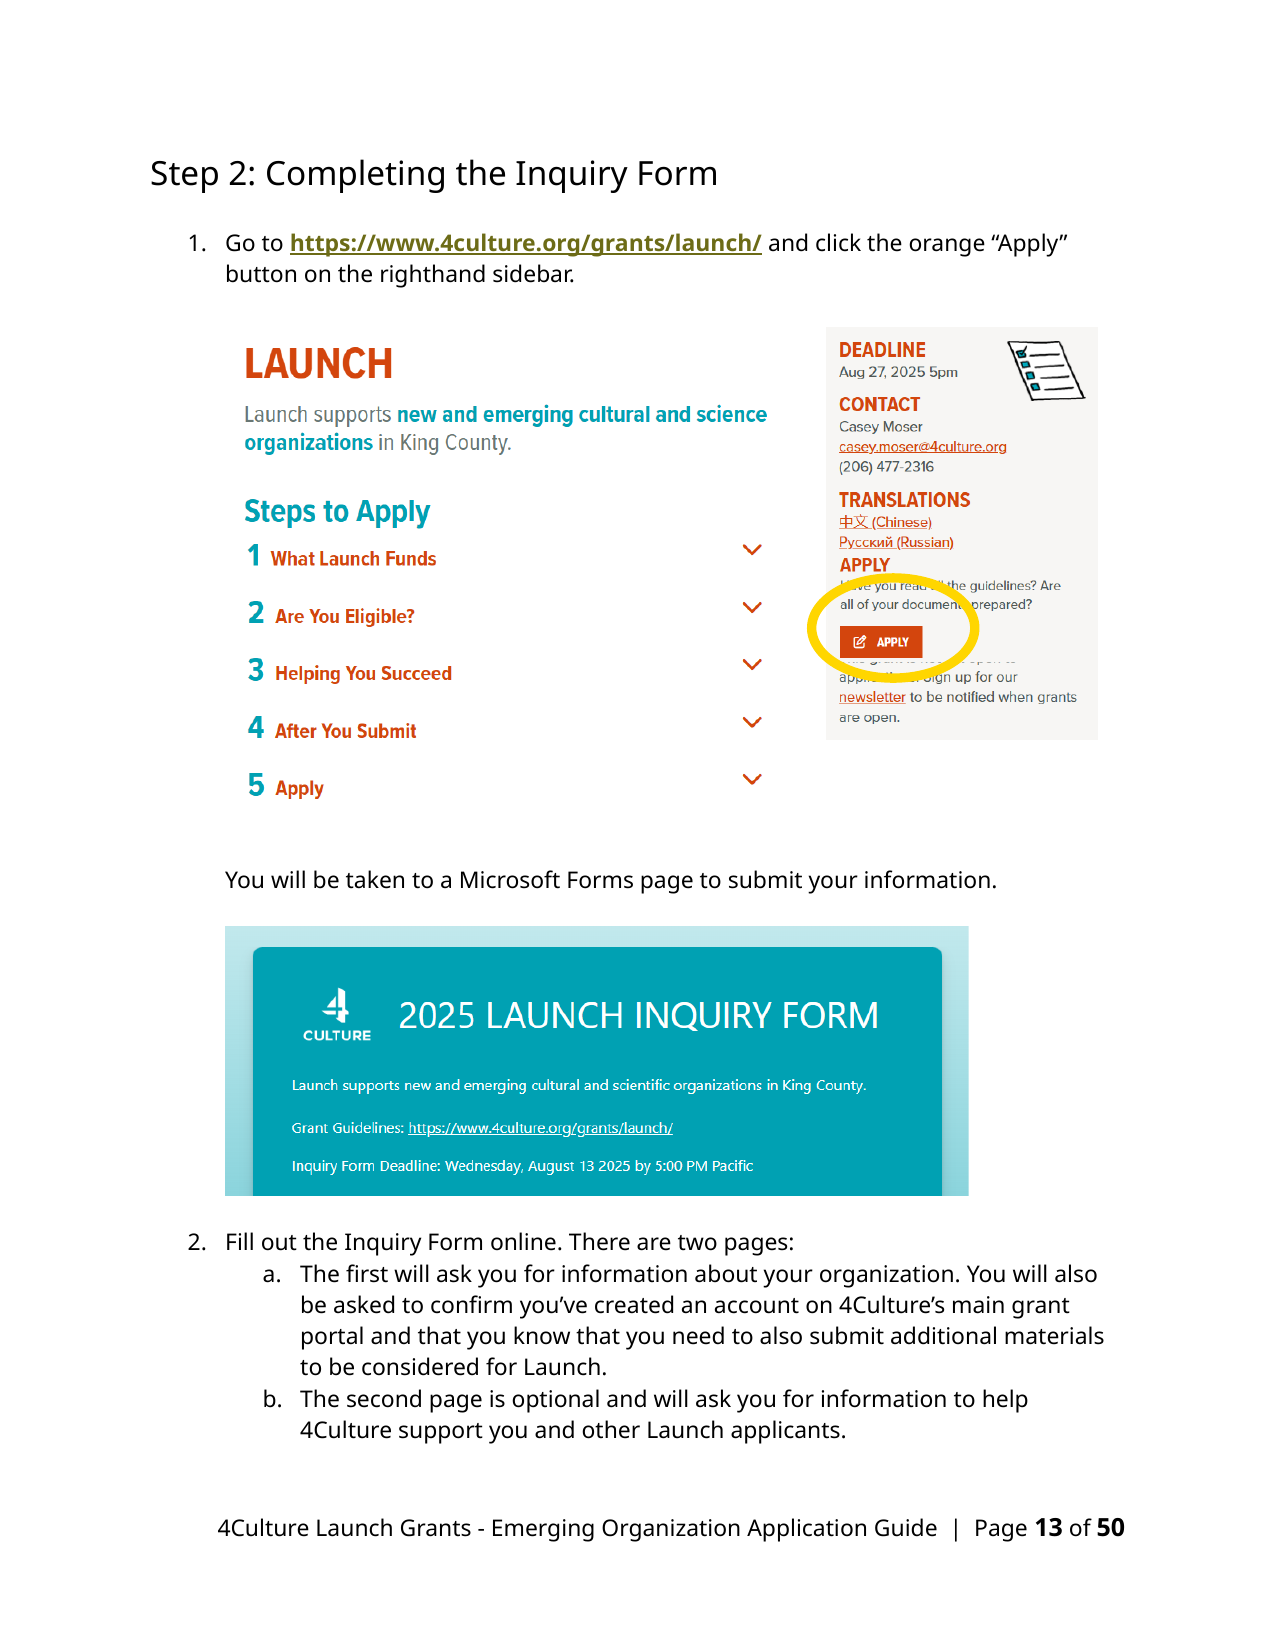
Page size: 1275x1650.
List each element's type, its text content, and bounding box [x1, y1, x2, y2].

subtitle Step 2: Completing the Inquiry Form [150, 150, 1125, 195]
picture [225, 289, 1120, 833]
picture [225, 926, 969, 1196]
list The second page is optional and will ask you for information to help 4Culture support you and other Launch applicants. [262, 1382, 1125, 1476]
list The first will ask you for information about your organization. You will also be asked to confirm you’ve created an account on 4Culture’s main grant portal and that you know that you need to also submit additional materials to be considered for Launch. [262, 1257, 1125, 1382]
list Fill out the Inquiry Form online. There are two pages: [187, 1226, 1125, 1257]
